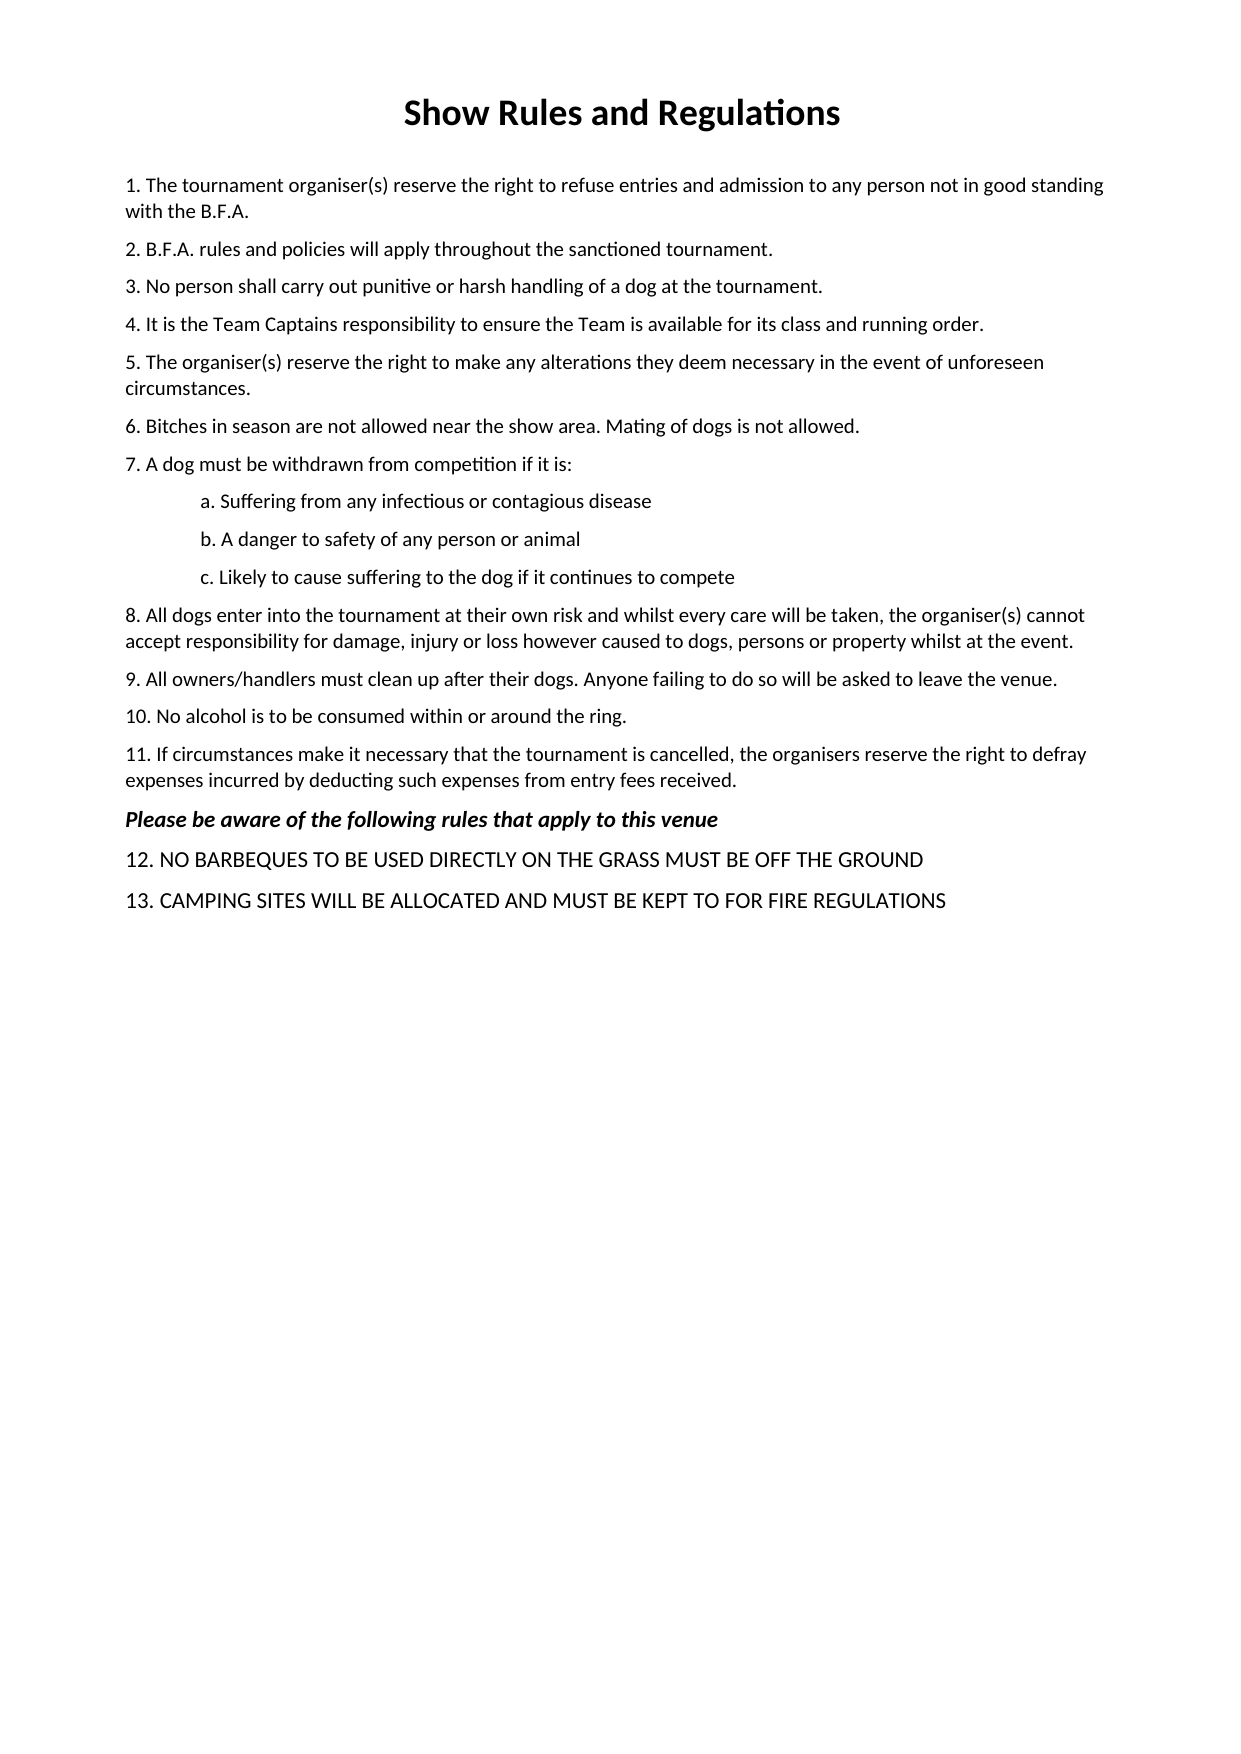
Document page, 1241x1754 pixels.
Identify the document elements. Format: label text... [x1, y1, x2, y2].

text 4. It is the Team Captains responsibility to ensure the Team is available for its class and running order. [125, 312, 1119, 337]
text c. Likely to cause suffering to the dog if it continues to compete [200, 564, 1119, 590]
text 8. All dogs enter into the tournament at their own risk and whilst every care will be taken, the organiser(s) cannot accept responsibility for damage, injury or loss however caused to dogs, persons or property whilst at the event. [125, 602, 1119, 653]
text 3. No person shall carry out punitive or harsh handling of a dog at the tournament. [125, 274, 1119, 299]
text 9. All owners/handlers must clean up after their dogs. Anyone failing to do so will be asked to leave the venue. [125, 666, 1119, 691]
text 10. No alcohol is to be consumed within or around the ring. [125, 704, 1119, 729]
text b. A danger to safety of any person or animal [200, 527, 1119, 552]
text 11. If circumstances make it necessary that the tournament is cancelled, the organisers reserve the right to defray expenses incurred by deducting such expenses from entry fees received. [125, 742, 1119, 792]
text Please be aware of the following rules that apply to this venue [125, 805, 1119, 833]
text 2. B.F.A. rules and policies will apply throughout the sanctioned tournament. [125, 236, 1119, 261]
text Show Rules and Regulations [125, 89, 1119, 134]
text 5. The organiser(s) reserve the right to make any alterations they deem necessary in the event of unforeseen circumstances. [125, 349, 1119, 400]
text 12. NO BARBEQUES TO BE USED DIRECTLY ON THE GRASS MUST BE OFF THE GROUND [125, 845, 1119, 873]
text 1. The tournament organiser(s) reserve the right to refuse entries and admission to any person not in good standing with the B.F.A. [125, 172, 1119, 223]
text 7. A dog must be withdrawn from competition if it is: [125, 451, 1119, 476]
text 13. CAMPING SITES WILL BE ALLOCATED AND MUST BE KEPT TO FOR FIRE REGULATIONS [125, 886, 1119, 914]
text a. Suffering from any infectious or contagious disease [200, 489, 1119, 514]
text 6. Bitches in season are not allowed near the show area. Mating of dogs is not allowed. [125, 413, 1119, 438]
